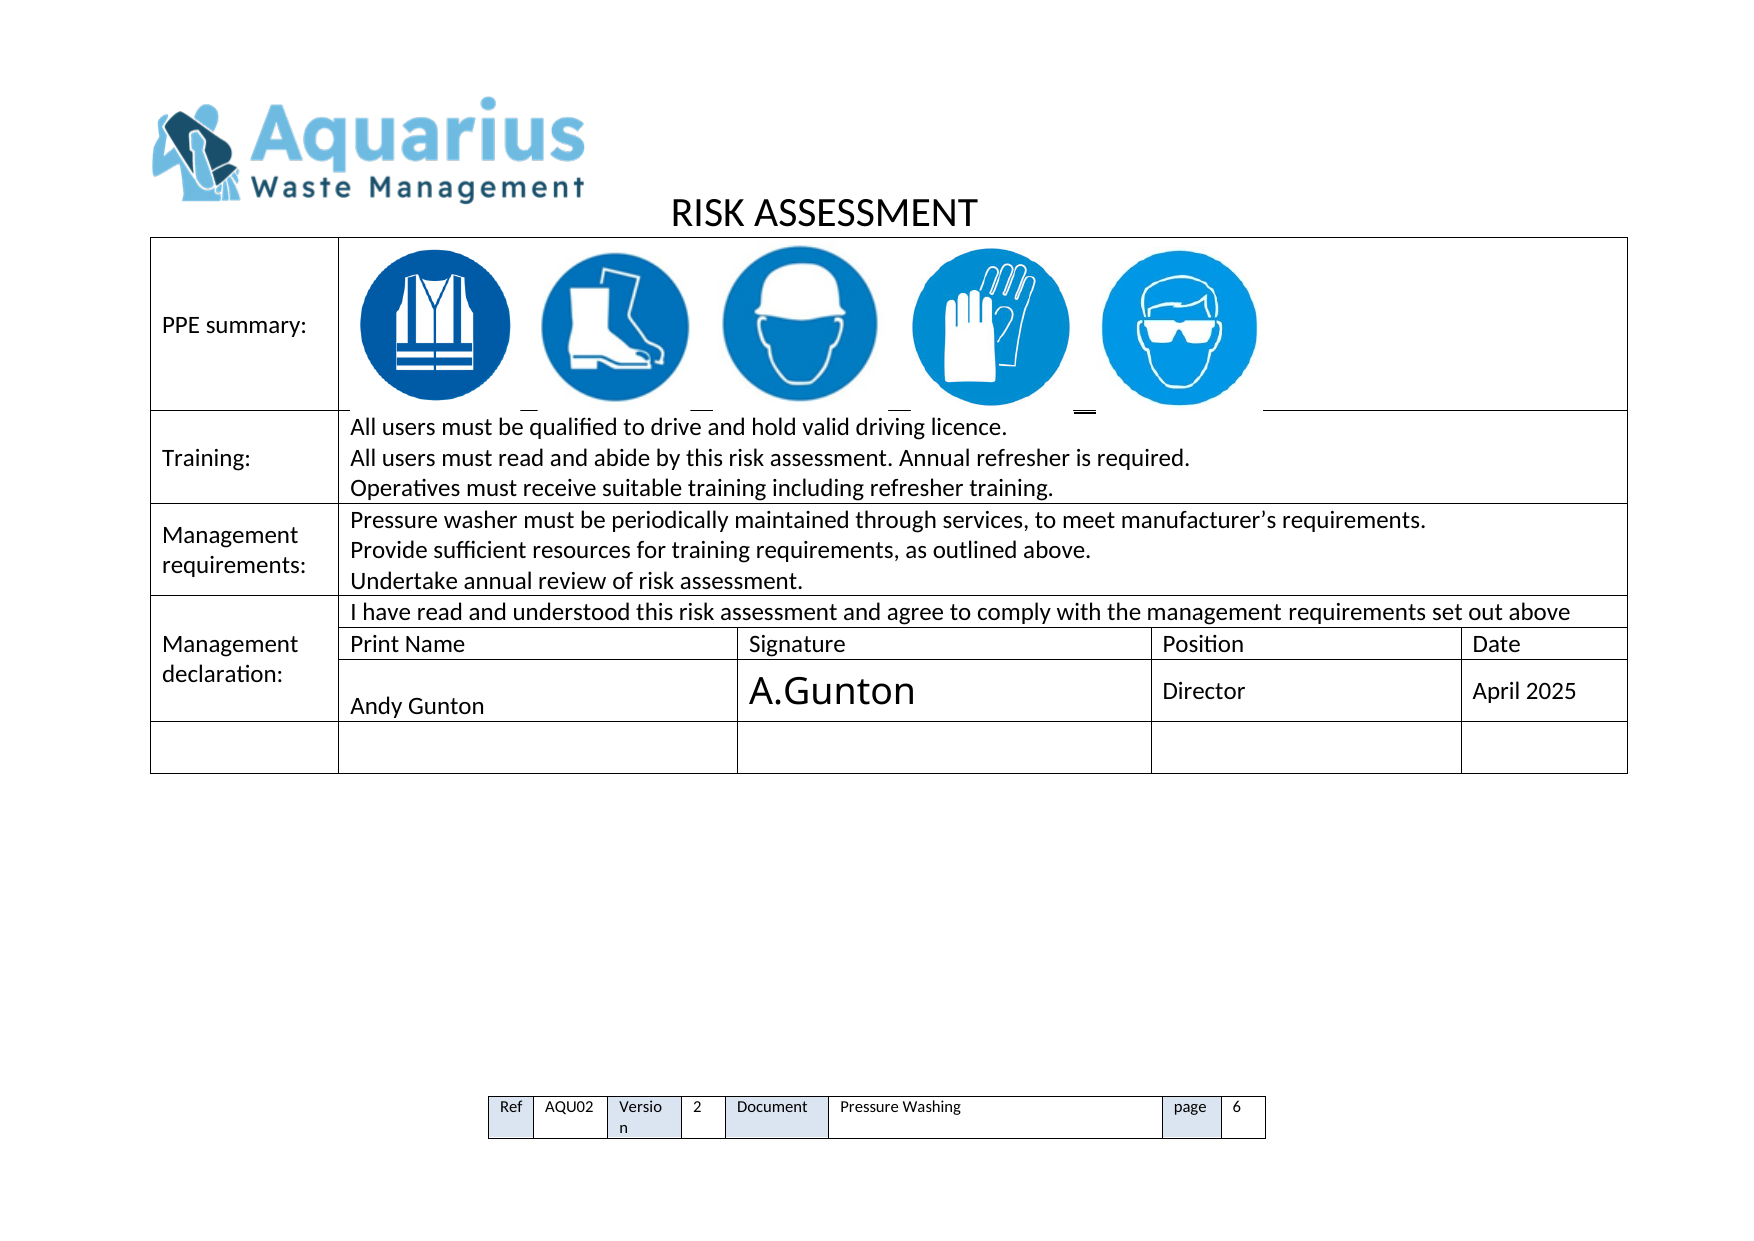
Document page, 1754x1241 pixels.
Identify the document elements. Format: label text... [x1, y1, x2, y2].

table_cell Print Name [339, 628, 737, 658]
table_cell [339, 238, 713, 410]
picture [910, 247, 1074, 411]
table_cell [339, 722, 737, 773]
table_cell All users must be qualified to drive and hold valid driving licence. All users must read and abide by this risk assessment. Annual refresher is required. Operatives must receive suitable training including refresher training. [339, 411, 1627, 503]
table_cell [738, 722, 1151, 773]
table_cell [889, 238, 1627, 410]
picture [713, 238, 889, 411]
table_cell I have read and understood this risk assessment and agree to comply with the management requirements set out above [339, 596, 1627, 627]
table_cell [151, 722, 338, 773]
picture [1095, 247, 1263, 411]
table_cell PPE summary: [151, 238, 338, 410]
table_cell Management declaration: [151, 596, 338, 721]
table_cell Training: [151, 411, 338, 503]
picture [350, 240, 521, 411]
picture [150, 73, 596, 227]
table_cell A.Gunton [738, 660, 1151, 721]
table_cell Pressure washer must be periodically maintained through services, to meet manufacturer’s requirements. Provide sufficient resources for training requirements, as outlined above. Undertake annual review of risk assessment. [339, 504, 1627, 595]
table_cell April 2025 [1462, 660, 1627, 721]
table_cell [1152, 722, 1461, 773]
table_cell Position [1152, 628, 1461, 658]
table_cell Director [1152, 660, 1461, 721]
table_cell Management requirements: [151, 504, 338, 595]
picture [537, 247, 691, 411]
table_cell [1462, 722, 1627, 773]
table_cell Andy Gunton [339, 660, 737, 721]
table_cell Signature [738, 628, 1151, 658]
table_cell Date [1462, 628, 1627, 658]
